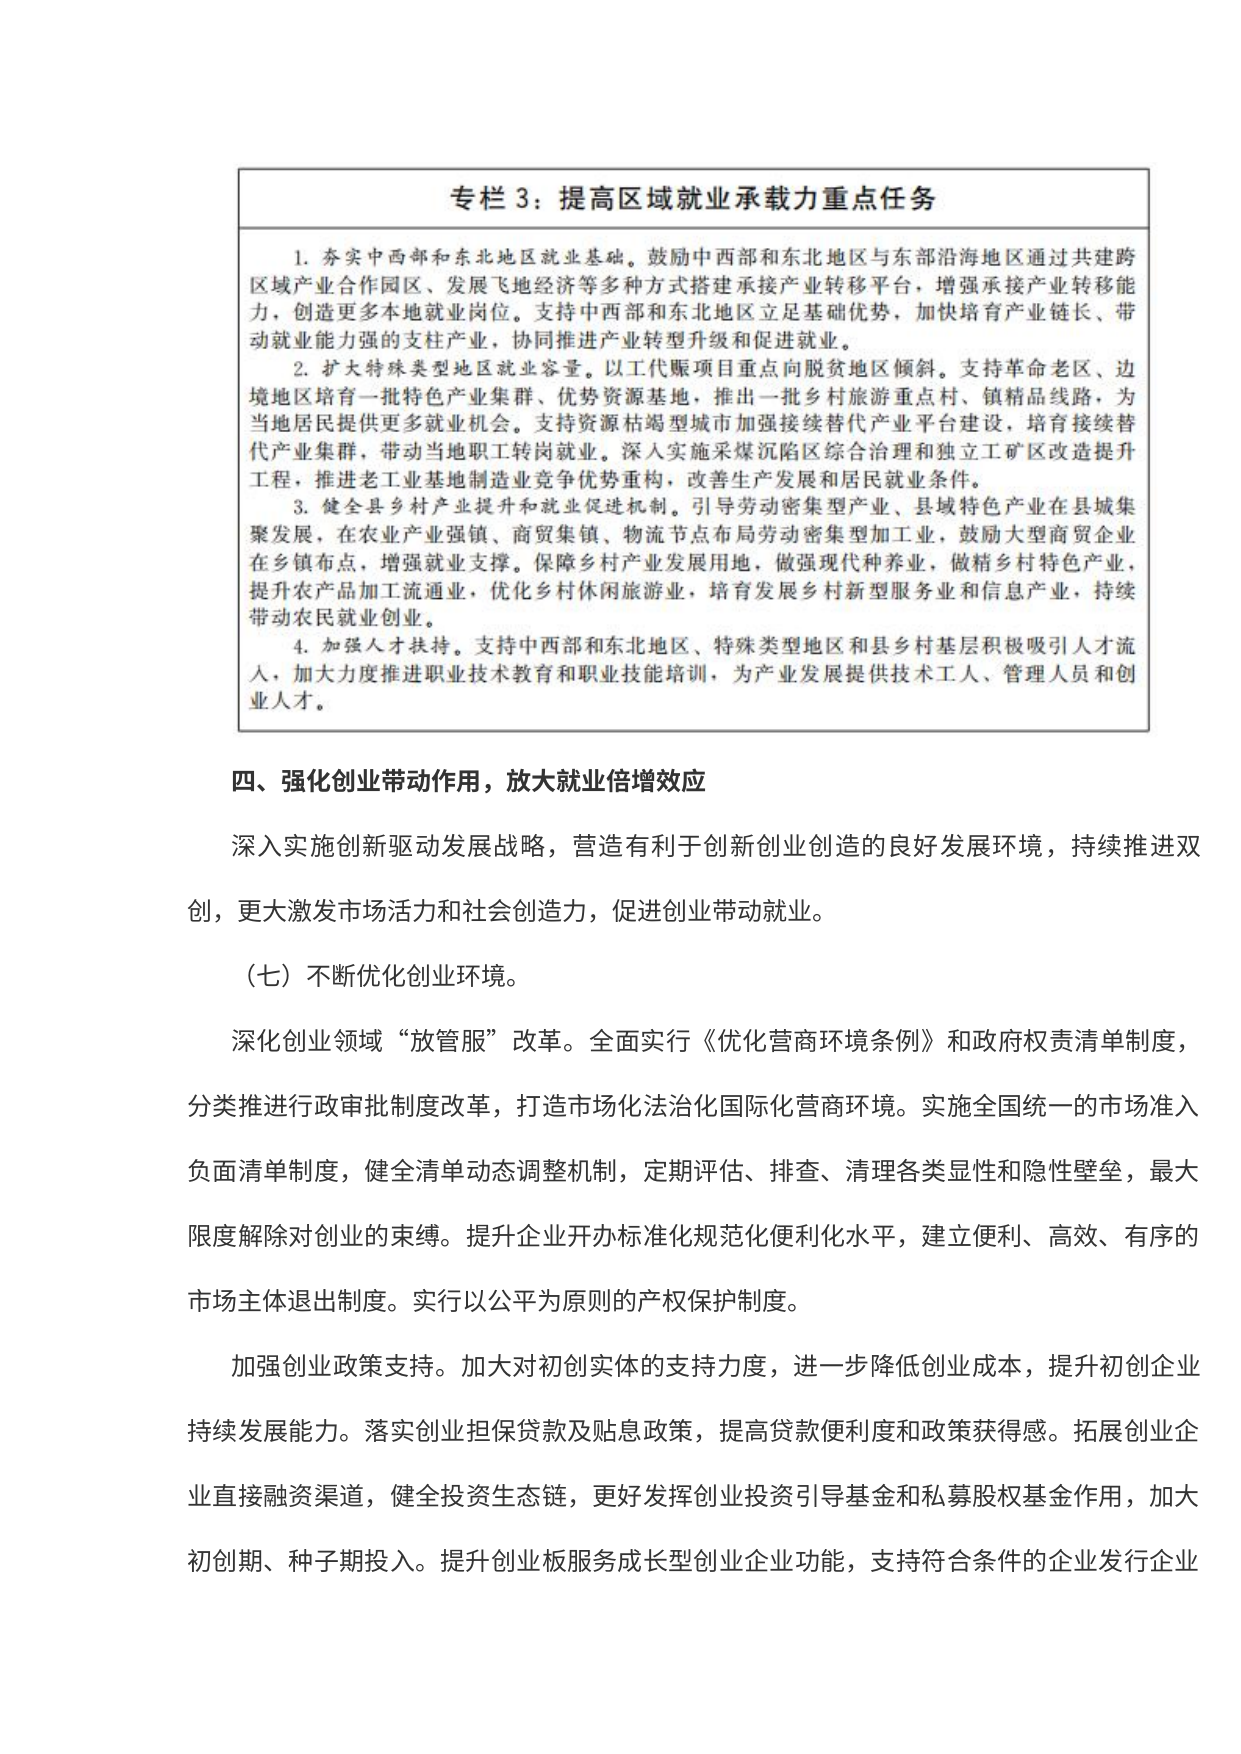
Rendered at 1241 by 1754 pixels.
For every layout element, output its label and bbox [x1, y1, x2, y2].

picture [232, 162, 1158, 739]
table_header [188, 162, 1203, 1592]
